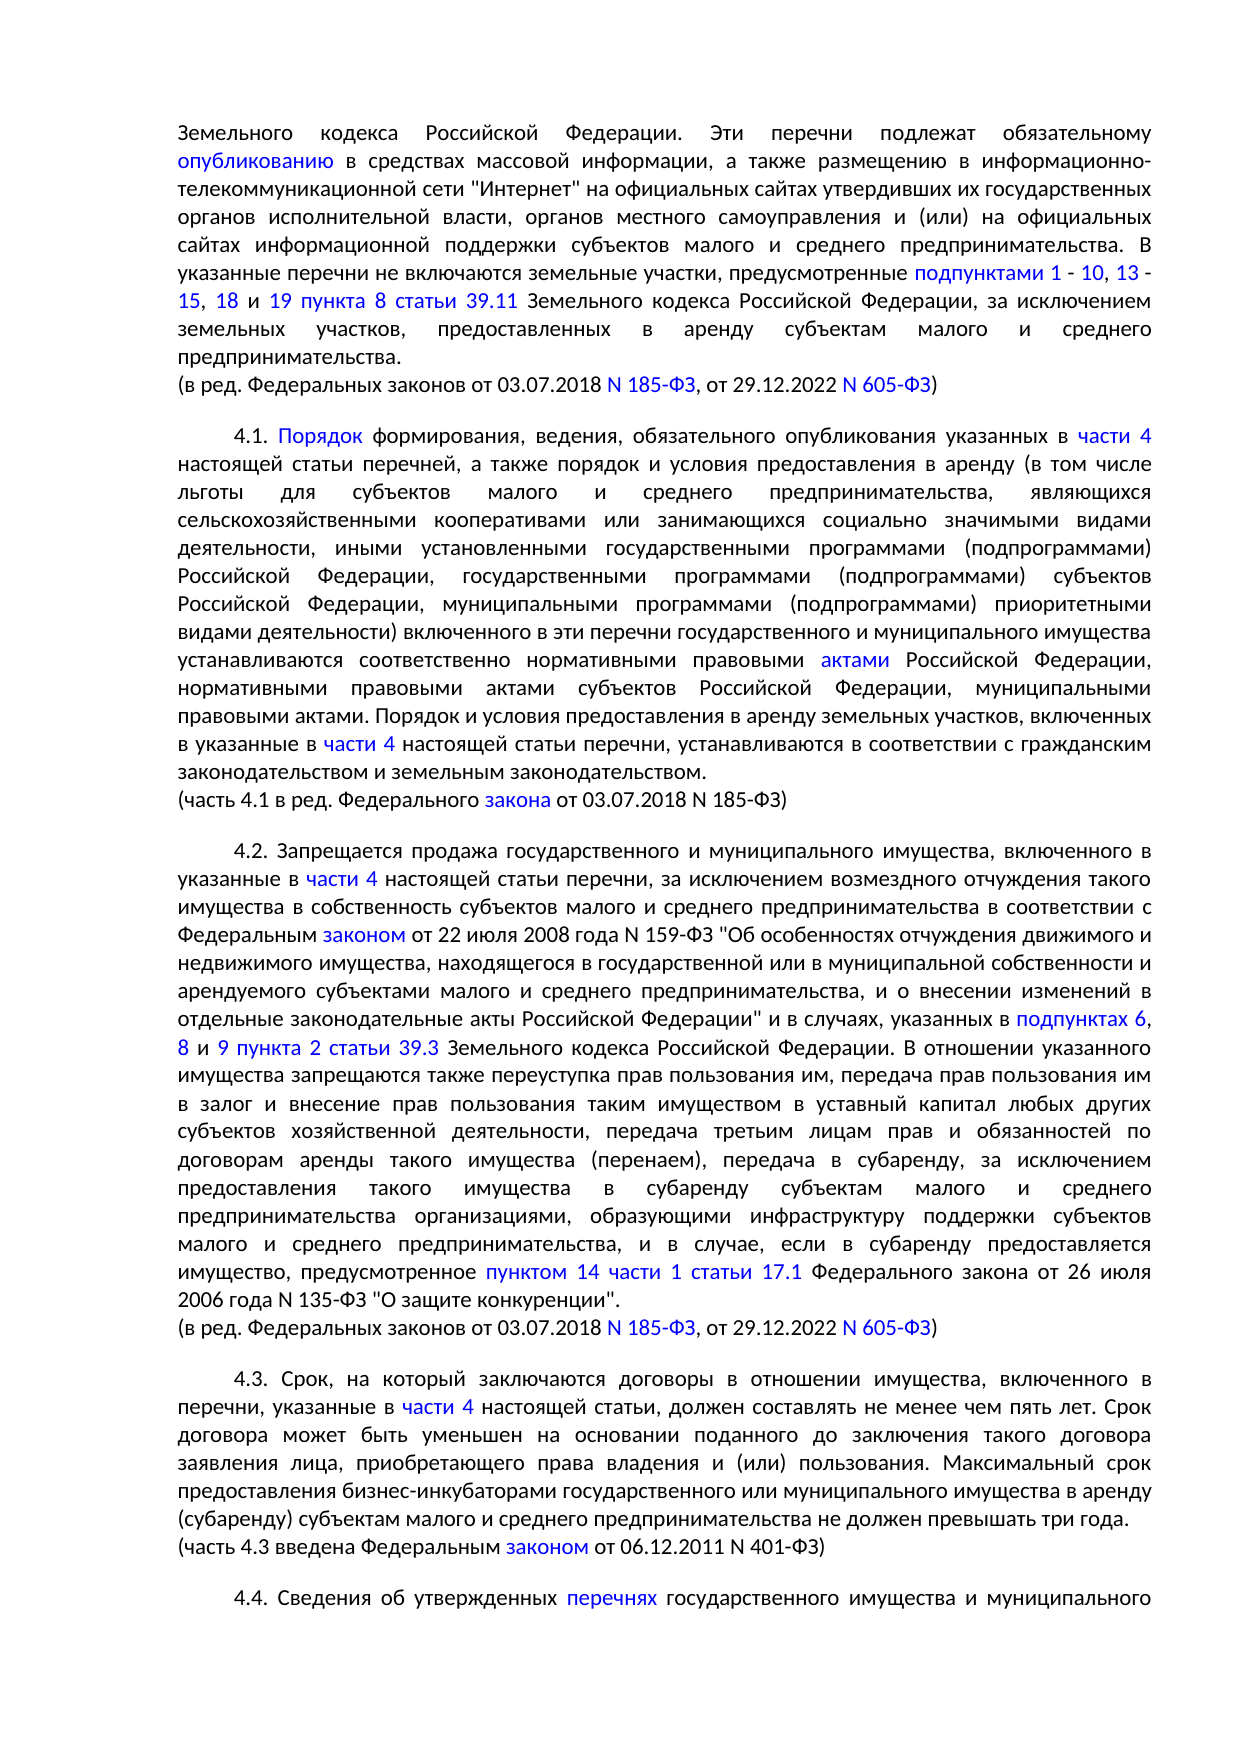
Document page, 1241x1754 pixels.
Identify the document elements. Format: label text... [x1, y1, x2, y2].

text 4.1. Порядок формирования, ведения, обязательного опубликования указанных в части 4 настоящей статьи перечней, а также порядок и условия предоставления в аренду (в том числе льготы для субъектов малого и среднего предпринимательства, являющихся сельскохозяйственными кооперативами или занимающихся социально значимыми видами деятельности, иными установленными государственными программами (подпрограммами) Российской Федерации, государственными программами (подпрограммами) субъектов Российской Федерации, муниципальными программами (подпрограммами) приоритетными видами деятельности) включенного в эти перечни государственного и муниципального имущества устанавливаются соответственно нормативными правовыми актами Российской Федерации, нормативными правовыми актами субъектов Российской Федерации, муниципальными правовыми актами. Порядок и условия предоставления в аренду земельных участков, включенных в указанные в части 4 настоящей статьи перечни, устанавливаются в соответствии с гражданским законодательством и земельным законодательством. [177, 421, 1152, 786]
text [177, 1583, 1152, 1611]
text (часть 4.1 в ред. Федерального закона от 03.07.2018 N 185-ФЗ) [177, 786, 1152, 813]
text 4.2. Запрещается продажа государственного и муниципального имущества, включенного в указанные в части 4 настоящей статьи перечни, за исключением возмездного отчуждения такого имущества в собственность субъектов малого и среднего предпринимательства в соответствии с Федеральным законом от 22 июля 2008 года N 159-ФЗ "Об особенностях отчуждения движимого и недвижимого имущества, находящегося в государственной или в муниципальной собственности и арендуемого субъектами малого и среднего предпринимательства, и о внесении изменений в отдельные законодательные акты Российской Федерации" и в случаях, указанных в подпунктах 6, 8 и 9 пункта 2 статьи 39.3 Земельного кодекса Российской Федерации. В отношении указанного имущества запрещаются также переуступка прав пользования им, передача прав пользования им в залог и внесение прав пользования таким имуществом в уставный капитал любых других субъектов хозяйственной деятельности, передача третьим лицам прав и обязанностей по договорам аренды такого имущества (перенаем), передача в субаренду, за исключением предоставления такого имущества в субаренду субъектам малого и среднего предпринимательства организациями, образующими инфраструктуру поддержки субъектов малого и среднего предпринимательства, и в случае, если в субаренду предоставляется имущество, предусмотренное пунктом 14 части 1 статьи 17.1 Федерального закона от 26 июля 2006 года N 135-ФЗ "О защите конкуренции". [177, 836, 1152, 1313]
text 4.3. Срок, на который заключаются договоры в отношении имущества, включенного в перечни, указанные в части 4 настоящей статьи, должен составлять не менее чем пять лет. Срок договора может быть уменьшен на основании поданного до заключения такого договора заявления лица, приобретающего права владения и (или) пользования. Максимальный срок предоставления бизнес-инкубаторами государственного или муниципального имущества в аренду (субаренду) субъектам малого и среднего предпринимательства не должен превышать три года. [177, 1364, 1152, 1532]
text (в ред. Федеральных законов от 03.07.2018 N 185-ФЗ, от 29.12.2022 N 605-ФЗ) [177, 1313, 1152, 1341]
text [177, 118, 1152, 370]
text (в ред. Федеральных законов от 03.07.2018 N 185-ФЗ, от 29.12.2022 N 605-ФЗ) [177, 370, 1152, 398]
text (часть 4.3 введена Федеральным законом от 06.12.2011 N 401-ФЗ) [177, 1532, 1152, 1560]
